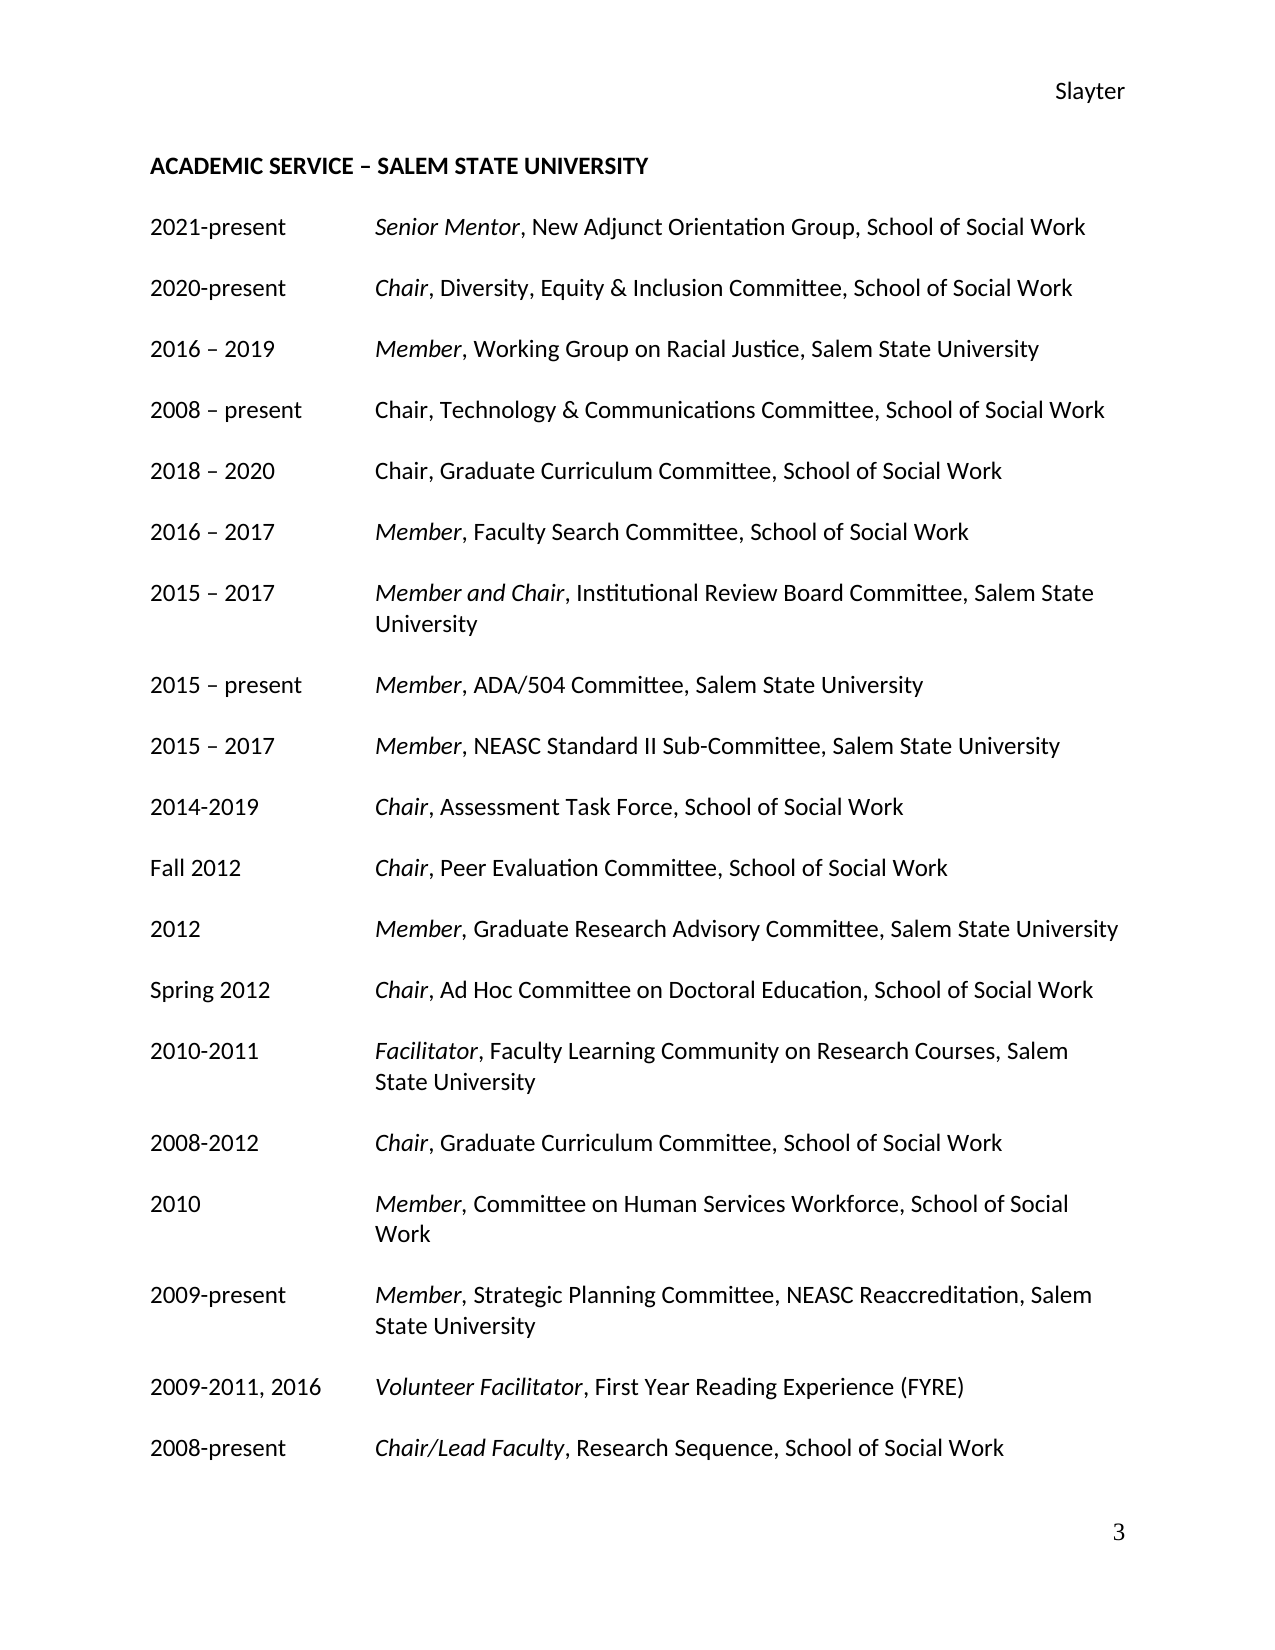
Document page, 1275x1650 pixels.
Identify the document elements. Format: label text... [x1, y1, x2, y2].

text 2016 – 2019 Member, Working Group on Racial Justice, Salem State University [150, 333, 1125, 364]
text 2015 – present Member, ADA/504 Committee, Salem State University [150, 669, 1125, 699]
text 2015 – 2017 Member, NEASC Standard II Sub-Committee, Salem State University [150, 730, 1125, 760]
text 2015 – 2017 Member and Chair, Institutional Review Board Committee, Salem State University [150, 577, 1125, 638]
text 2016 – 2017 Member, Faculty Search Committee, School of Social Work [150, 516, 1125, 547]
text 2008-present Chair/Lead Faculty, Research Sequence, School of Social Work [150, 1432, 1125, 1462]
text 2008 – present Chair, Technology & Communications Committee, School of Social Work [150, 394, 1125, 425]
text 2008-2012 Chair, Graduate Curriculum Committee, School of Social Work [150, 1127, 1125, 1157]
text Spring 2012 Chair, Ad Hoc Committee on Doctoral Education, School of Social Work [150, 974, 1125, 1004]
text ACADEMIC SERVICE – SALEM STATE UNIVERSITY [150, 150, 1125, 181]
text 2009-present Member, Strategic Planning Committee, NEASC Reaccreditation, Salem State University [150, 1279, 1125, 1340]
text Fall 2012 Chair, Peer Evaluation Committee, School of Social Work [150, 852, 1125, 882]
text 2014-2019 Chair, Assessment Task Force, School of Social Work [150, 791, 1125, 821]
text 2009-2011, 2016 Volunteer Facilitator, First Year Reading Experience (FYRE) [150, 1371, 1125, 1401]
text 2010-2011 Facilitator, Faculty Learning Community on Research Courses, Salem State University [150, 1035, 1125, 1096]
text 2021-present Senior Mentor, New Adjunct Orientation Group, School of Social Work [150, 211, 1125, 242]
text 2010 Member, Committee on Human Services Workforce, School of Social Work [150, 1188, 1125, 1249]
text 2020-present Chair, Diversity, Equity & Inclusion Committee, School of Social Work [150, 272, 1125, 303]
text 2012 Member, Graduate Research Advisory Committee, Salem State University [150, 913, 1125, 943]
text 2018 – 2020 Chair, Graduate Curriculum Committee, School of Social Work [150, 455, 1125, 486]
